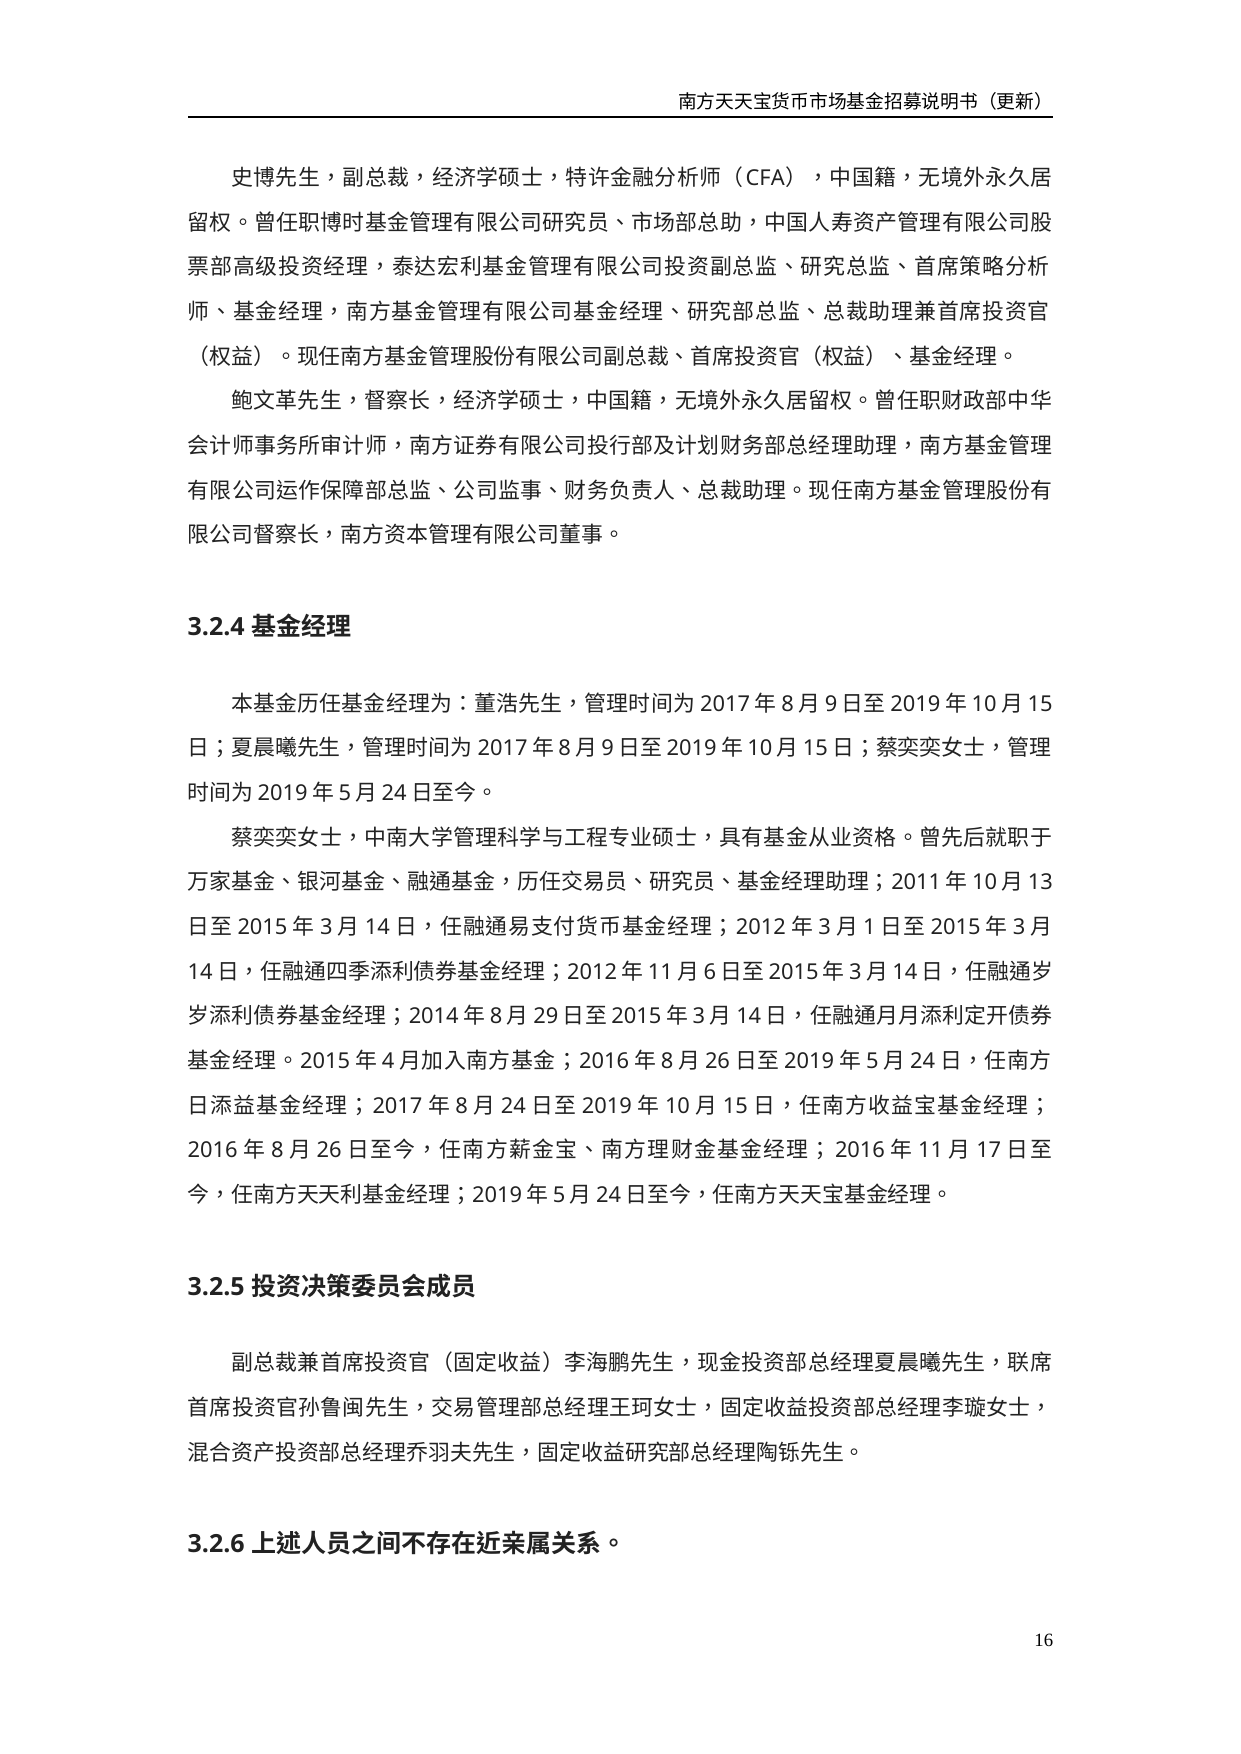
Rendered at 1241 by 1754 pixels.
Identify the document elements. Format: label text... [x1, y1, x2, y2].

text 本基金历任基金经理为：董浩先生，管理时间为2017年8月9日至2019年10月15日；夏晨曦先生，管理时间为2017年8月9日至2019年10月15日；蔡奕奕女士，管理时间为2019年5月24日至今。 [187, 687, 1053, 807]
text 副总裁兼首席投资官（固定收益）李海鹏先生，现金投资部总经理夏晨曦先生，联席首席投资官孙鲁闽先生，交易管理部总经理王珂女士，固定收益投资部总经理李璇女士，混合资产投资部总经理乔羽夫先生，固定收益研究部总经理陶铄先生。 [187, 1347, 1053, 1466]
text 3.2.5 投资决策委员会成员 [187, 1253, 1053, 1318]
text 3.2.4 基金经理 [187, 593, 1053, 658]
text 3.2.6 上述人员之间不存在近亲属关系。 [187, 1510, 1053, 1575]
text 史博先生，副总裁，经济学硕士，特许金融分析师（CFA），中国籍，无境外永久居留权。曾任职博时基金管理有限公司研究员、市场部总助，中国人寿资产管理有限公司股票部高级投资经理，泰达宏利基金管理有限公司投资副总监、研究总监、首席策略分析师、基金经理，南方基金管理有限公司基金经理、研究部总监、总裁助理兼首席投资官（权益）。现任南方基金管理股份有限公司副总裁、首席投资官（权益）、基金经理。 [187, 162, 1053, 371]
text 鲍文革先生，督察长，经济学硕士，中国籍，无境外永久居留权。曾任职财政部中华会计师事务所审计师，南方证券有限公司投行部及计划财务部总经理助理，南方基金管理有限公司运作保障部总监、公司监事、财务负责人、总裁助理。现任南方基金管理股份有限公司督察长，南方资本管理有限公司董事。 [187, 385, 1053, 549]
text 蔡奕奕女士，中南大学管理科学与工程专业硕士，具有基金从业资格。曾先后就职于万家基金、银河基金、融通基金，历任交易员、研究员、基金经理助理；2011年10月13日至2015年3月14日，任融通易支付货币基金经理；2012年3月1日至2015年3月14日，任融通四季添利债券基金经理；2012年11月6日至2015年3月14日，任融通岁岁添利债券基金经理；2014年8月29日至2015年3月14日，任融通月月添利定开债券基金经理。2015年4月加入南方基金；2016年8月26日至2019年5月24日，任南方日添益基金经理；2017年8月24日至2019年10月15日，任南方收益宝基金经理；2016年8月26日至今，任南方薪金宝、南方理财金基金经理；2016年11月17日至今，任南方天天利基金经理；2019年5月24日至今，任南方天天宝基金经理。 [187, 822, 1053, 1209]
